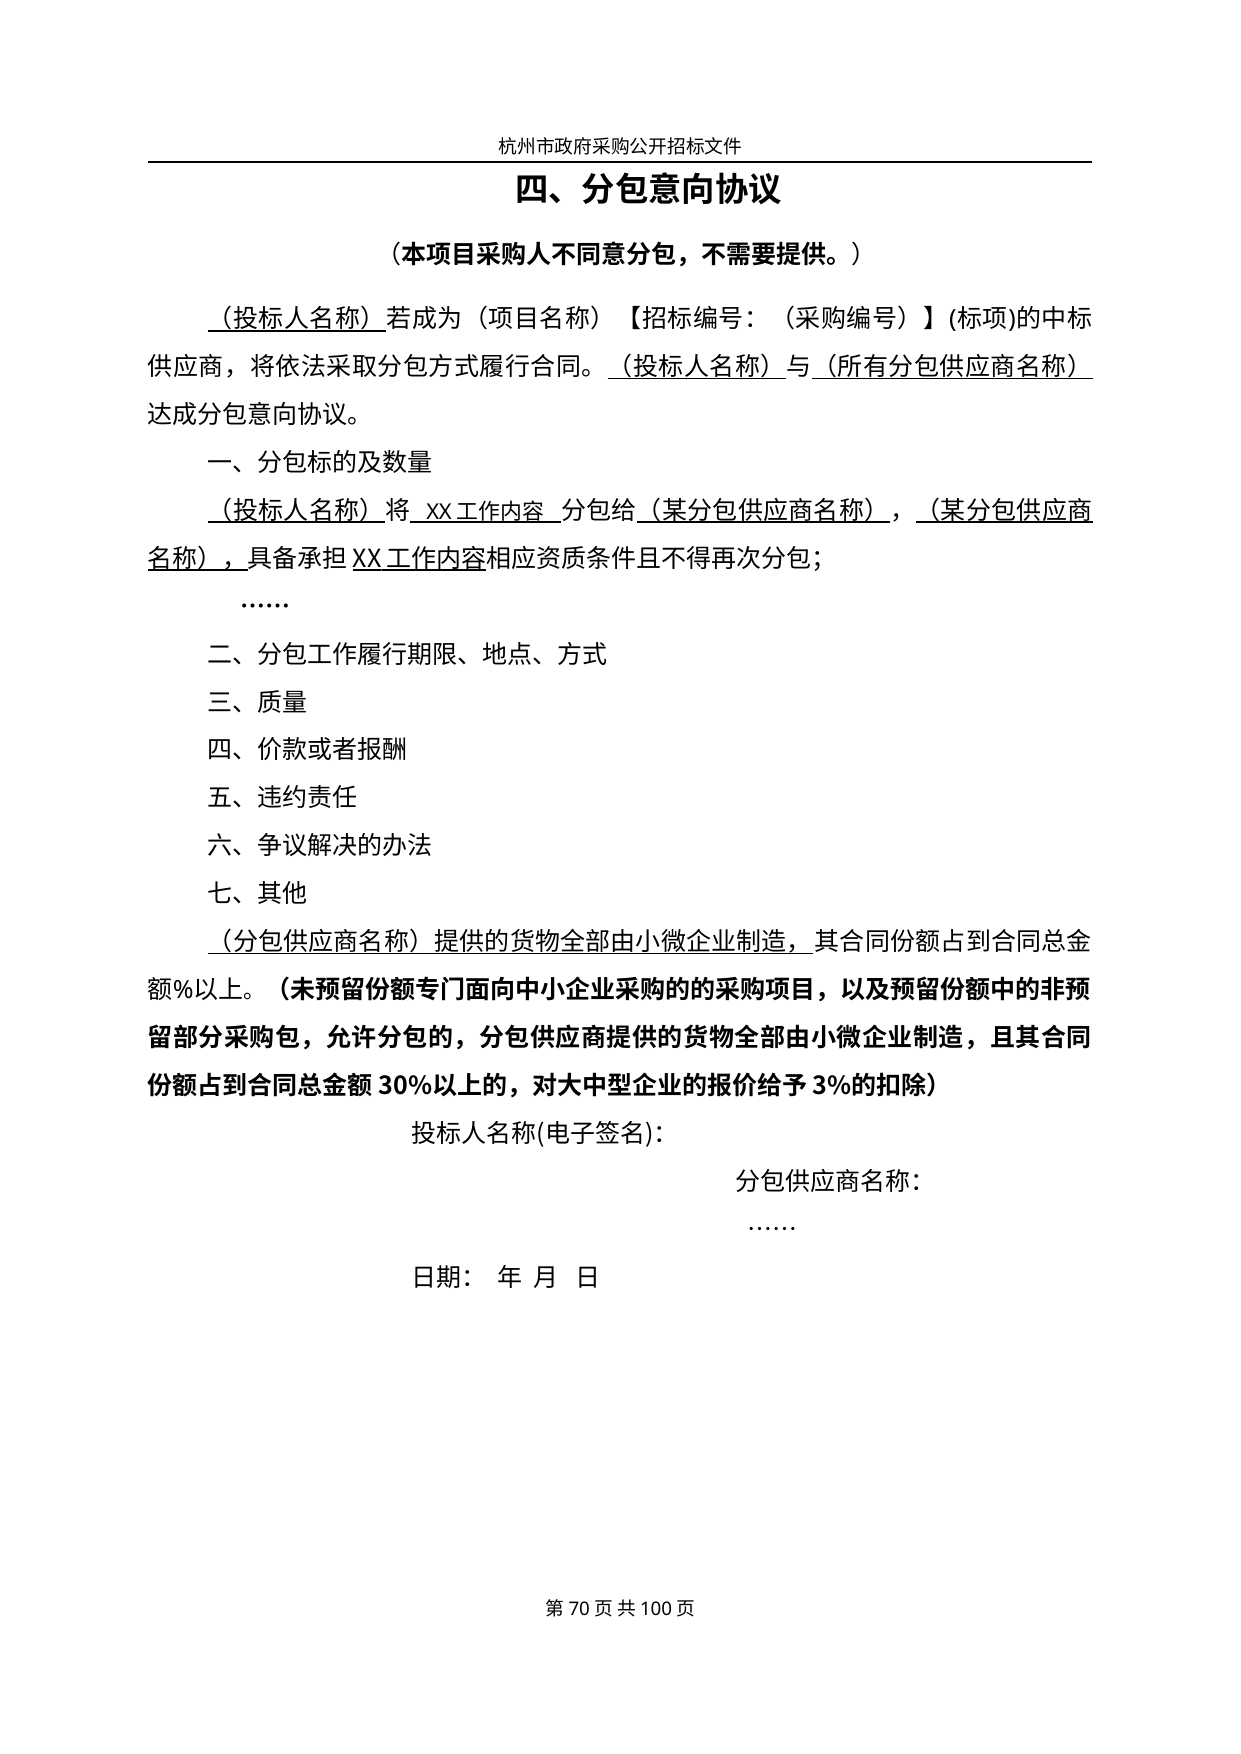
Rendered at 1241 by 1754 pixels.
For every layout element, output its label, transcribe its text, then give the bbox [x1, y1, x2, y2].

text 五、违约责任 [207, 768, 1092, 816]
text （本项目采购人不同意分包，不需要提供。） [148, 235, 1092, 271]
text …… [148, 1200, 1092, 1248]
text 六、争议解决的办法 [148, 816, 1092, 864]
text 二、分包工作履行期限、地点、方式 [148, 625, 1092, 673]
text （投标人名称）将 XX工作内容 分包给（某分包供应商名称），（某分包供应商名称），具备承担XX工作内容相应资质条件且不得再次分包； [148, 481, 1092, 577]
text 四、分包意向协议 [148, 163, 1042, 211]
text 日期： 年 月 日 [148, 1248, 1092, 1296]
text （投标人名称）若成为（项目名称）【招标编号：（采购编号）】(标项)的中标供应商，将依法采取分包方式履行合同。（投标人名称）与（所有分包供应商名称）达成分包意向协议。 [148, 289, 1092, 433]
text 七、其他 [148, 864, 1092, 912]
subtitle …… [217, 577, 1092, 625]
text 分包供应商名称： [148, 1152, 1092, 1200]
text 投标人名称(电子签名)： [148, 1104, 1092, 1152]
text 四、价款或者报酬 [148, 721, 1092, 768]
text 一、分包标的及数量 [148, 433, 1092, 481]
text （分包供应商名称）提供的货物全部由小微企业制造，其合同份额占到合同总金额%以上。（未预留份额专门面向中小企业采购的的采购项目，以及预留份额中的非预留部分采购包，允许分包的，分包供应商提供的货物全部由小微企业制造，且其合同份额占到合同总金额 30%以上的，对大中型企业的报价给予3%的扣除） [148, 912, 1092, 1104]
text 三、质量 [148, 673, 1092, 721]
